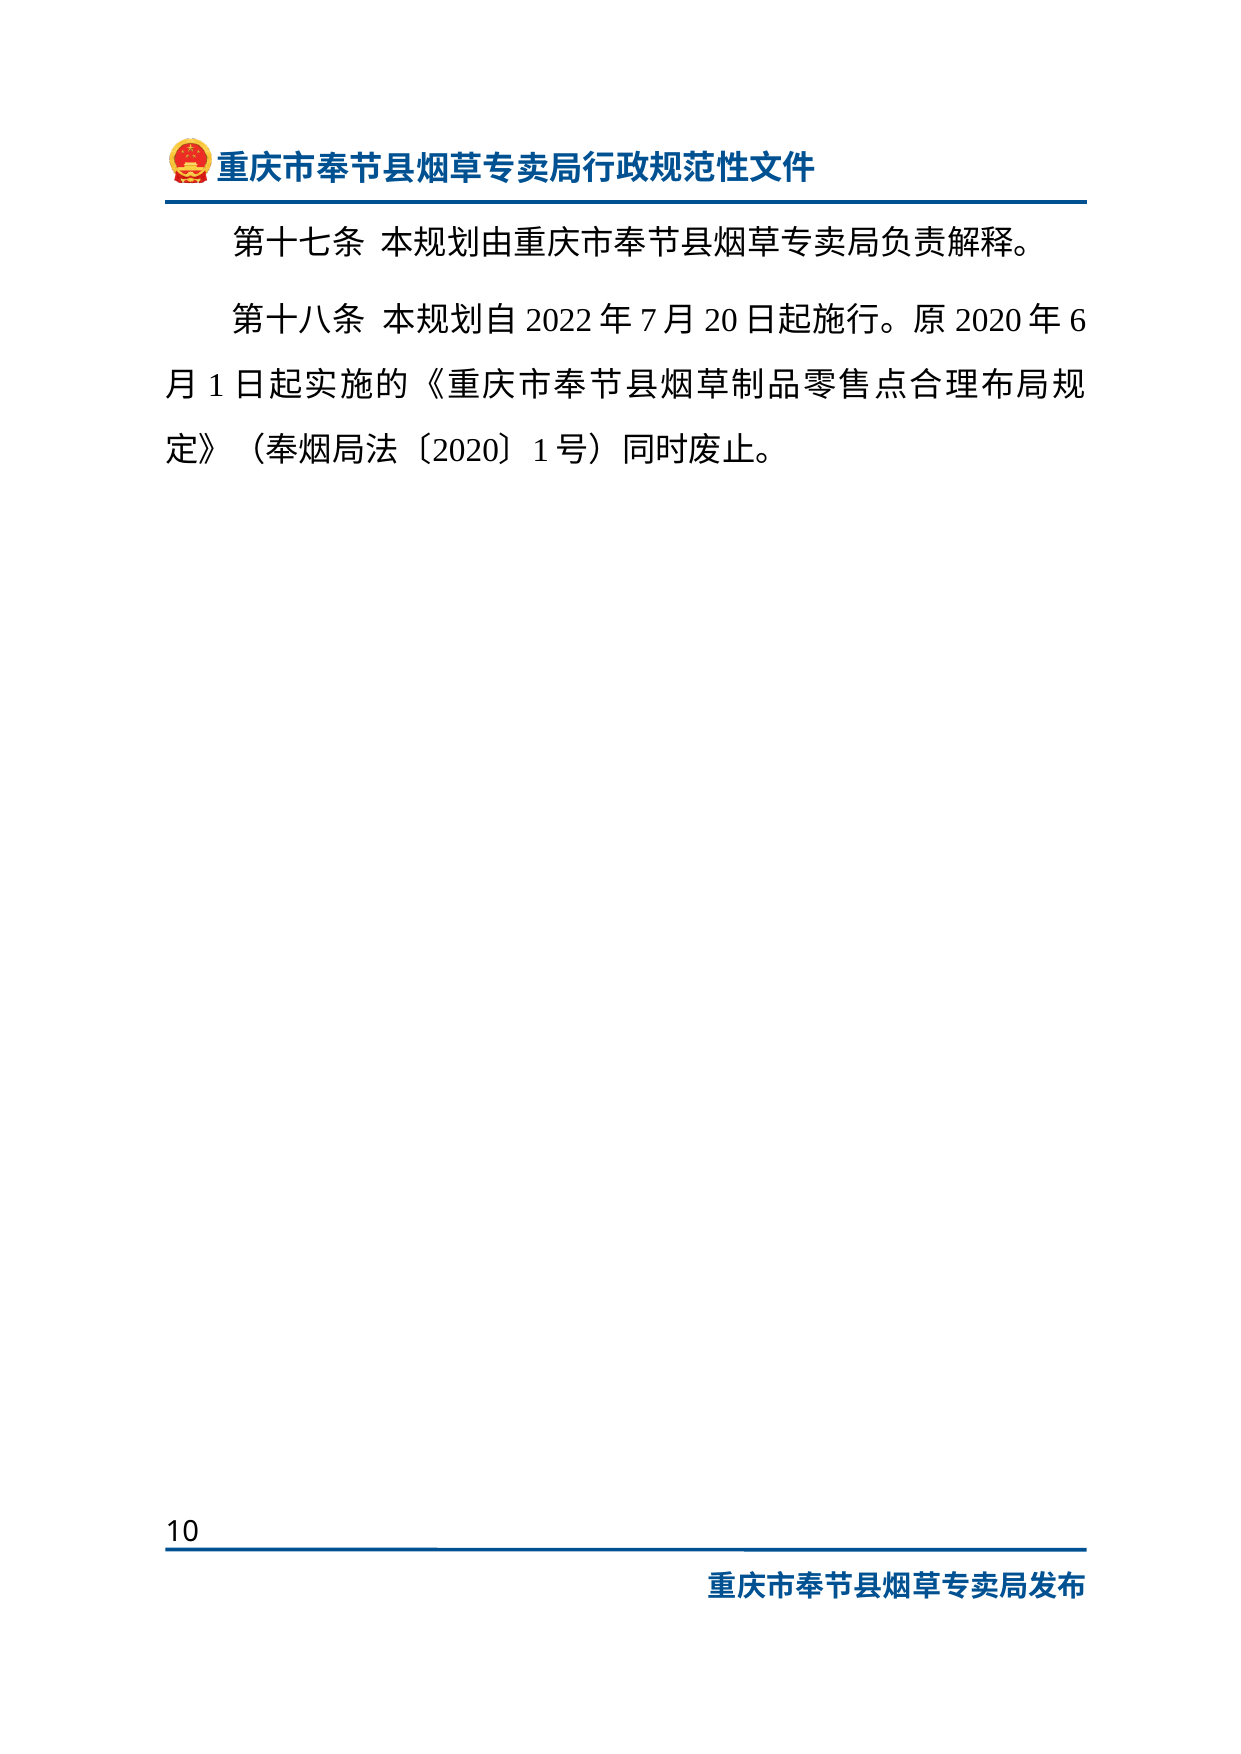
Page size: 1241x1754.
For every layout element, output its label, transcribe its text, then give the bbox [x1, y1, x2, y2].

text 第十八条 本规划自2022年7月20日起施行。原2020年6月1日起实施的《重庆市奉节县烟草制品零售点合理布局规定》（奉烟局法〔2020〕1号）同时废止。 [165, 285, 1087, 480]
picture [165, 136, 216, 187]
text 第十七条 本规划由重庆市奉节县烟草专卖局负责解释。 [165, 207, 1087, 272]
